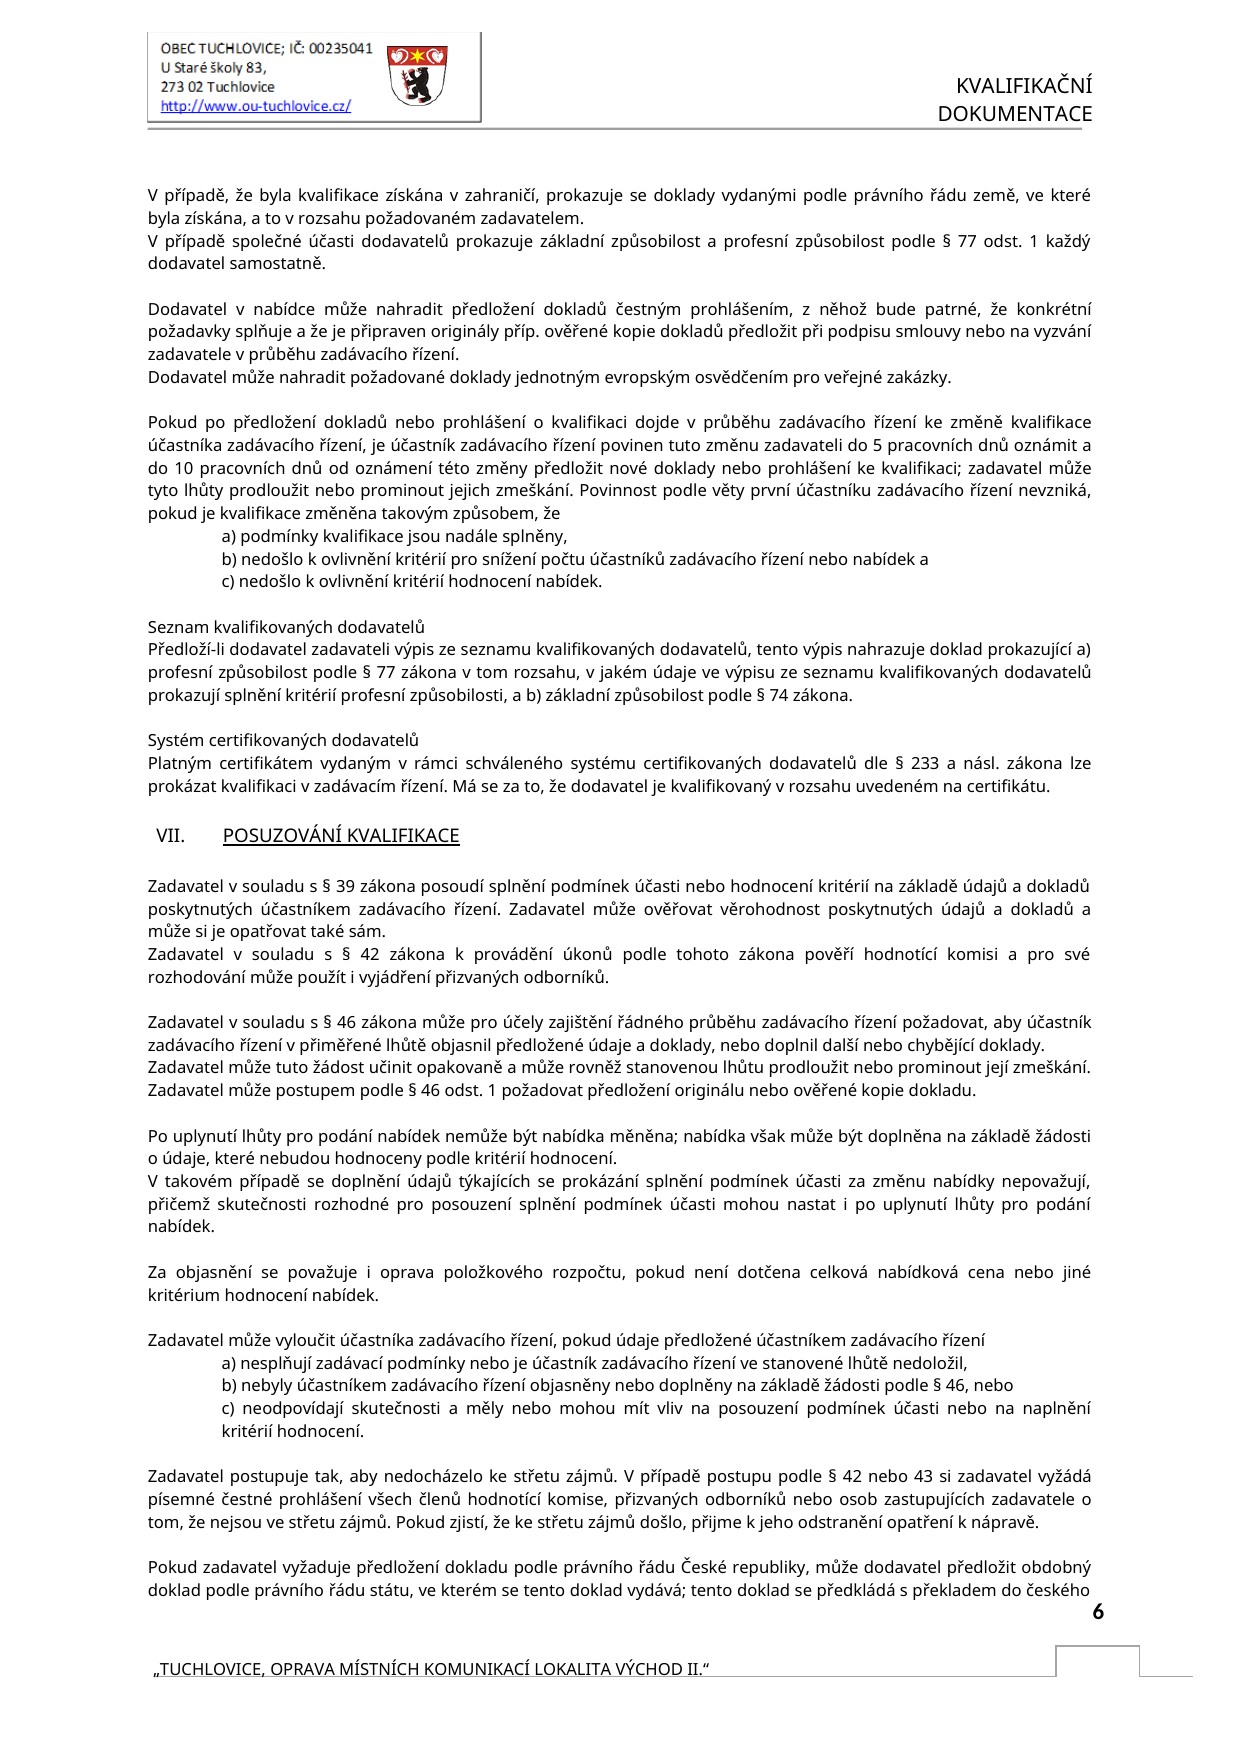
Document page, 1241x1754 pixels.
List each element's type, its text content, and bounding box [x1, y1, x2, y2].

text V případě, že byla kvalifikace získána v zahraničí, prokazuje se doklady vydanými podle právního řádu země, ve které byla získána, a to v rozsahu požadovaném zadavatelem. [148, 184, 1093, 229]
text Zadavatel v souladu s § 42 zákona k provádění úkonů podle tohoto zákona pověří hodnotící komisi a pro své rozhodování může použít i vyjádření přizvaných odborníků. [148, 942, 1093, 988]
text Zadavatel může tuto žádost učinit opakovaně a může rovněž stanovenou lhůtu prodloužit nebo prominout její zmeškání. Zadavatel může postupem podle § 46 odst. 1 požadovat předložení originálu nebo ověřené kopie dokladu. [148, 1056, 1093, 1101]
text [148, 1556, 1093, 1601]
text c) neodpovídají skutečnosti a měly nebo mohou mít vliv na posouzení podmínek účasti nebo na naplnění kritérií hodnocení. [221, 1397, 1093, 1442]
text Dodavatel může nahradit požadované doklady jednotným evropským osvědčením pro veřejné zakázky. [148, 365, 1093, 388]
text V takovém případě se doplnění údajů týkajících se prokázání splnění podmínek účasti za změnu nabídky nepovažují, přičemž skutečnosti rozhodné pro posouzení splnění podmínek účasti mohou nastat i po uplynutí lhůty pro podání nabídek. [148, 1169, 1093, 1238]
text Dodavatel v nabídce může nahradit předložení dokladů čestným prohlášením, z něhož bude patrné, že konkrétní požadavky splňuje a že je připraven originály příp. ověřené kopie dokladů předložit při podpisu smlouvy nebo na vyzvání zadavatele v průběhu zadávacího řízení. [148, 297, 1093, 365]
text V případě společné účasti dodavatelů prokazuje základní způsobilost a profesní způsobilost podle § 77 odst. 1 každý dodavatel samostatně. [148, 229, 1093, 274]
text Zadavatel může vyloučit účastníka zadávacího řízení, pokud údaje předložené účastníkem zadávacího řízení [148, 1328, 1093, 1351]
text Zadavatel v souladu s § 39 zákona posoudí splnění podmínek účasti nebo hodnocení kritérií na základě údajů a dokladů poskytnutých účastníkem zadávacího řízení. Zadavatel může ověřovat věrohodnost poskytnutých údajů a dokladů a může si je opatřovat také sám. [148, 874, 1093, 942]
text Seznam kvalifikovaných dodavatelů [148, 615, 1093, 638]
picture [147, 32, 484, 127]
text Platným certifikátem vydaným v rámci schváleného systému certifikovaných dodavatelů dle § 233 a násl. zákona lze prokázat kvalifikaci v zadávacím řízení. Má se za to, že dodavatel je kvalifikovaný v rozsahu uvedeném na certifikátu. [148, 751, 1093, 797]
list POSUZOVÁNÍ KVALIFIKACE [185, 822, 1093, 848]
text Za objasnění se považuje i oprava položkového rozpočtu, pokud není dotčena celková nabídková cena nebo jiné kritérium hodnocení nabídek. [148, 1260, 1093, 1306]
text Systém certifikovaných dodavatelů [148, 729, 1093, 751]
text b) nebyly účastníkem zadávacího řízení objasněny nebo doplněny na základě žádosti podle § 46, nebo [221, 1374, 1093, 1397]
text Po uplynutí lhůty pro podání nabídek nemůže být nabídka měněna; nabídka však může být doplněna na základě žádosti o údaje, které nebudou hodnoceny podle kritérií hodnocení. [148, 1124, 1093, 1169]
text Zadavatel postupuje tak, aby nedocházelo ke střetu zájmů. V případě postupu podle § 42 nebo 43 si zadavatel vyžádá písemné čestné prohlášení všech členů hodnotící komise, přizvaných odborníků nebo osob zastupujících zadavatele o tom, že nejsou ve střetu zájmů. Pokud zjistí, že ke střetu zájmů došlo, přijme k jeho odstranění opatření k nápravě. [148, 1465, 1093, 1533]
text b) nedošlo k ovlivnění kritérií pro snížení počtu účastníků zadávacího řízení nebo nabídek a [221, 547, 1093, 570]
text Předloží-li dodavatel zadavateli výpis ze seznamu kvalifikovaných dodavatelů, tento výpis nahrazuje doklad prokazující a) profesní způsobilost podle § 77 zákona v tom rozsahu, v jakém údaje ve výpisu ze seznamu kvalifikovaných dodavatelů prokazují splnění kritérií profesní způsobilosti, a b) základní způsobilost podle § 74 zákona. [148, 638, 1093, 706]
text Zadavatel v souladu s § 46 zákona může pro účely zajištění řádného průběhu zadávacího řízení požadovat, aby účastník zadávacího řízení v přiměřené lhůtě objasnil předložené údaje a doklady, nebo doplnil další nebo chybějící doklady. [148, 1011, 1093, 1056]
text a) nesplňují zadávací podmínky nebo je účastník zadávacího řízení ve stanovené lhůtě nedoložil, [221, 1351, 1093, 1374]
text Pokud po předložení dokladů nebo prohlášení o kvalifikaci dojde v průběhu zadávacího řízení ke změně kvalifikace účastníka zadávacího řízení, je účastník zadávacího řízení povinen tuto změnu zadavateli do 5 pracovních dnů oznámit a do 10 pracovních dnů od oznámení této změny předložit nové doklady nebo prohlášení ke kvalifikaci; zadavatel může tyto lhůty prodloužit nebo prominout jejich zmeškání. Povinnost podle věty první účastníku zadávacího řízení nevzniká, pokud je kvalifikace změněna takovým způsobem, že [148, 411, 1093, 524]
text a) podmínky kvalifikace jsou nadále splněny, [221, 524, 1093, 547]
text c) nedošlo k ovlivnění kritérií hodnocení nabídek. [221, 570, 1093, 592]
